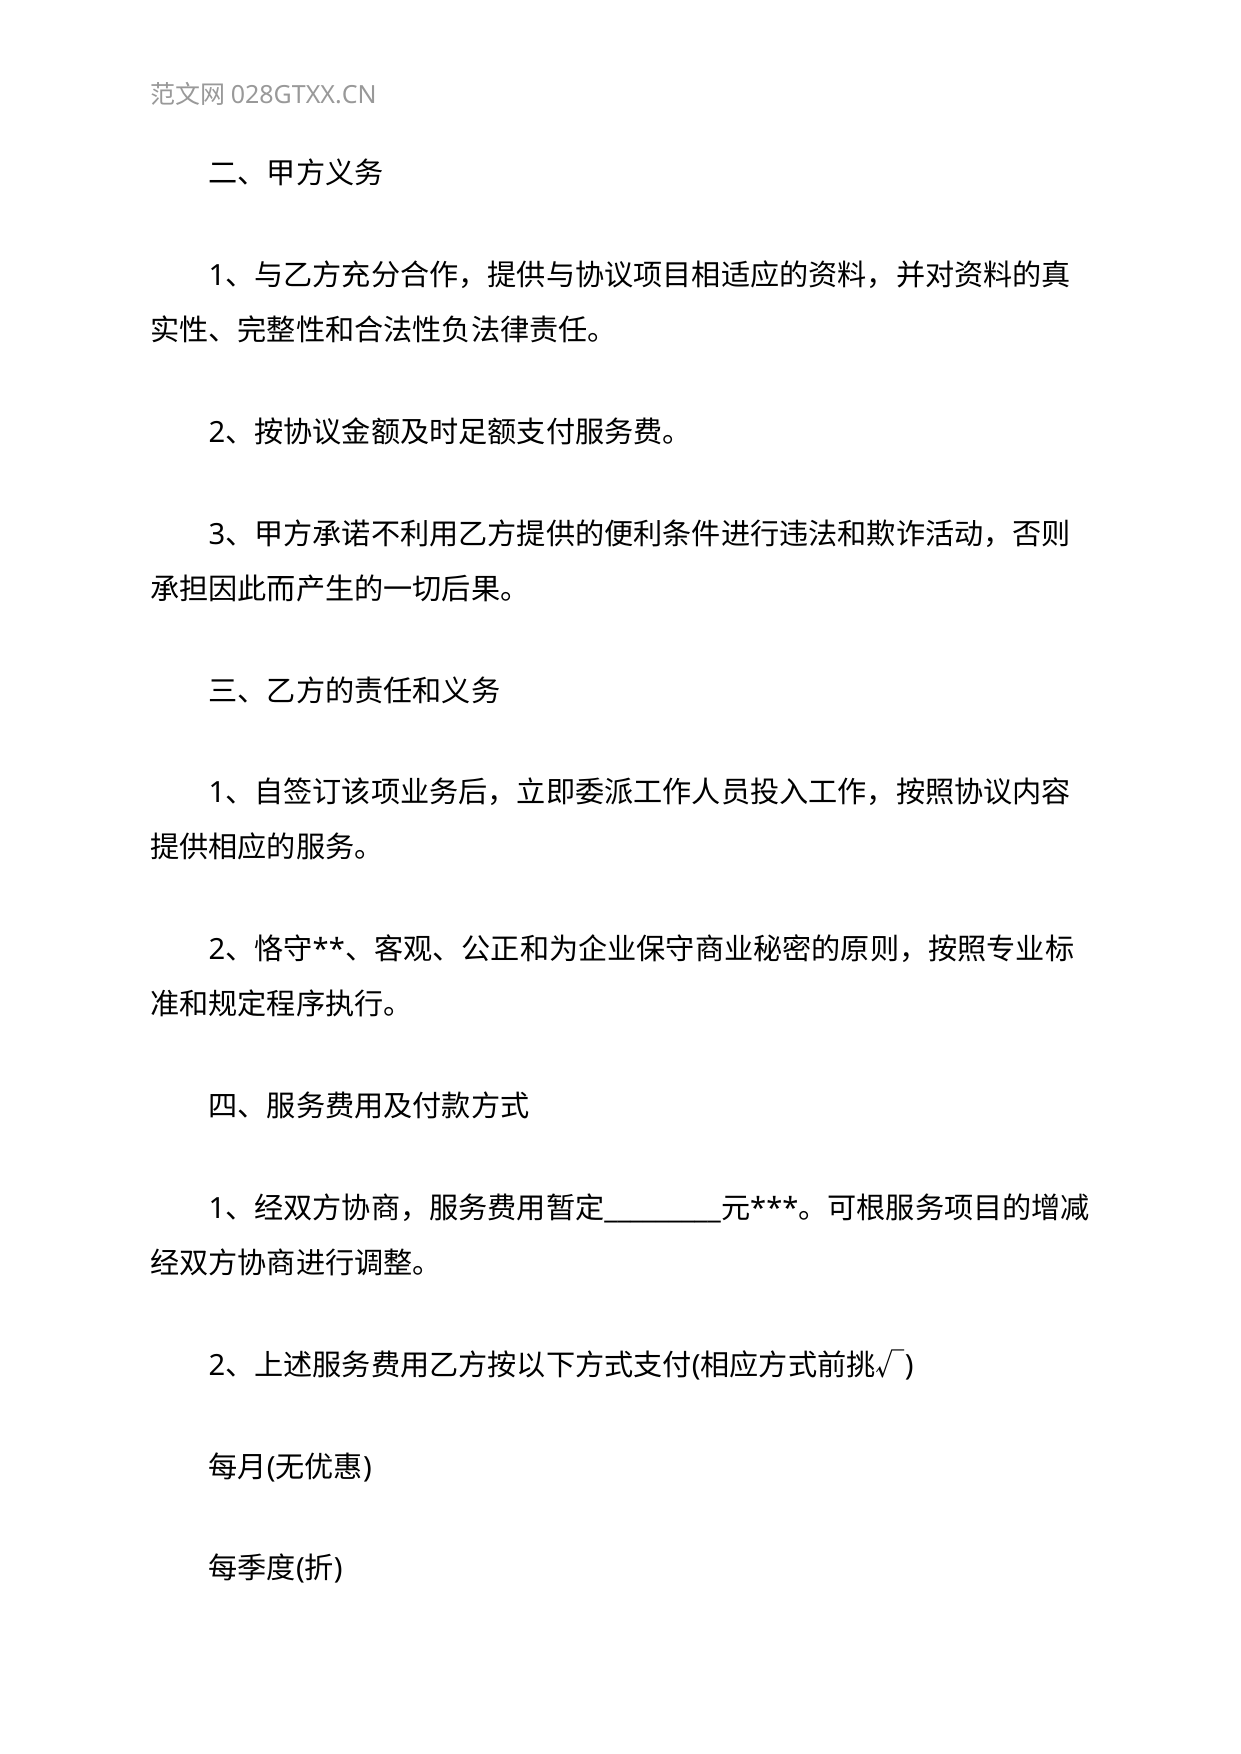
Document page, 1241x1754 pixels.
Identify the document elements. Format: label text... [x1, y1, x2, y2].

text 2、恪守**、客观、公正和为企业保守商业秘密的原则，按照专业标准和规定程序执行。 [150, 926, 1090, 1023]
text 每季度(折) [150, 1545, 1090, 1587]
text 1、自签订该项业务后，立即委派工作人员投入工作，按照协议内容提供相应的服务。 [150, 769, 1090, 866]
text 1、与乙方充分合作，提供与协议项目相适应的资料，并对资料的真实性、完整性和合法性负法律责任。 [150, 252, 1090, 349]
text 四、服务费用及付款方式 [150, 1083, 1090, 1125]
text 每月(无优惠) [150, 1443, 1090, 1486]
text 2、上述服务费用乙方按以下方式支付(相应方式前挑√) [150, 1341, 1090, 1383]
text 1、经双方协商，服务费用暂定_________元***。可根服务项目的增减经双方协商进行调整。 [150, 1184, 1090, 1282]
text 二、甲方义务 [150, 150, 1090, 192]
text 三、乙方的责任和义务 [150, 667, 1090, 709]
text 2、按协议金额及时足额支付服务费。 [150, 408, 1090, 451]
text 3、甲方承诺不利用乙方提供的便利条件进行违法和欺诈活动，否则承担因此而产生的一切后果。 [150, 511, 1090, 608]
